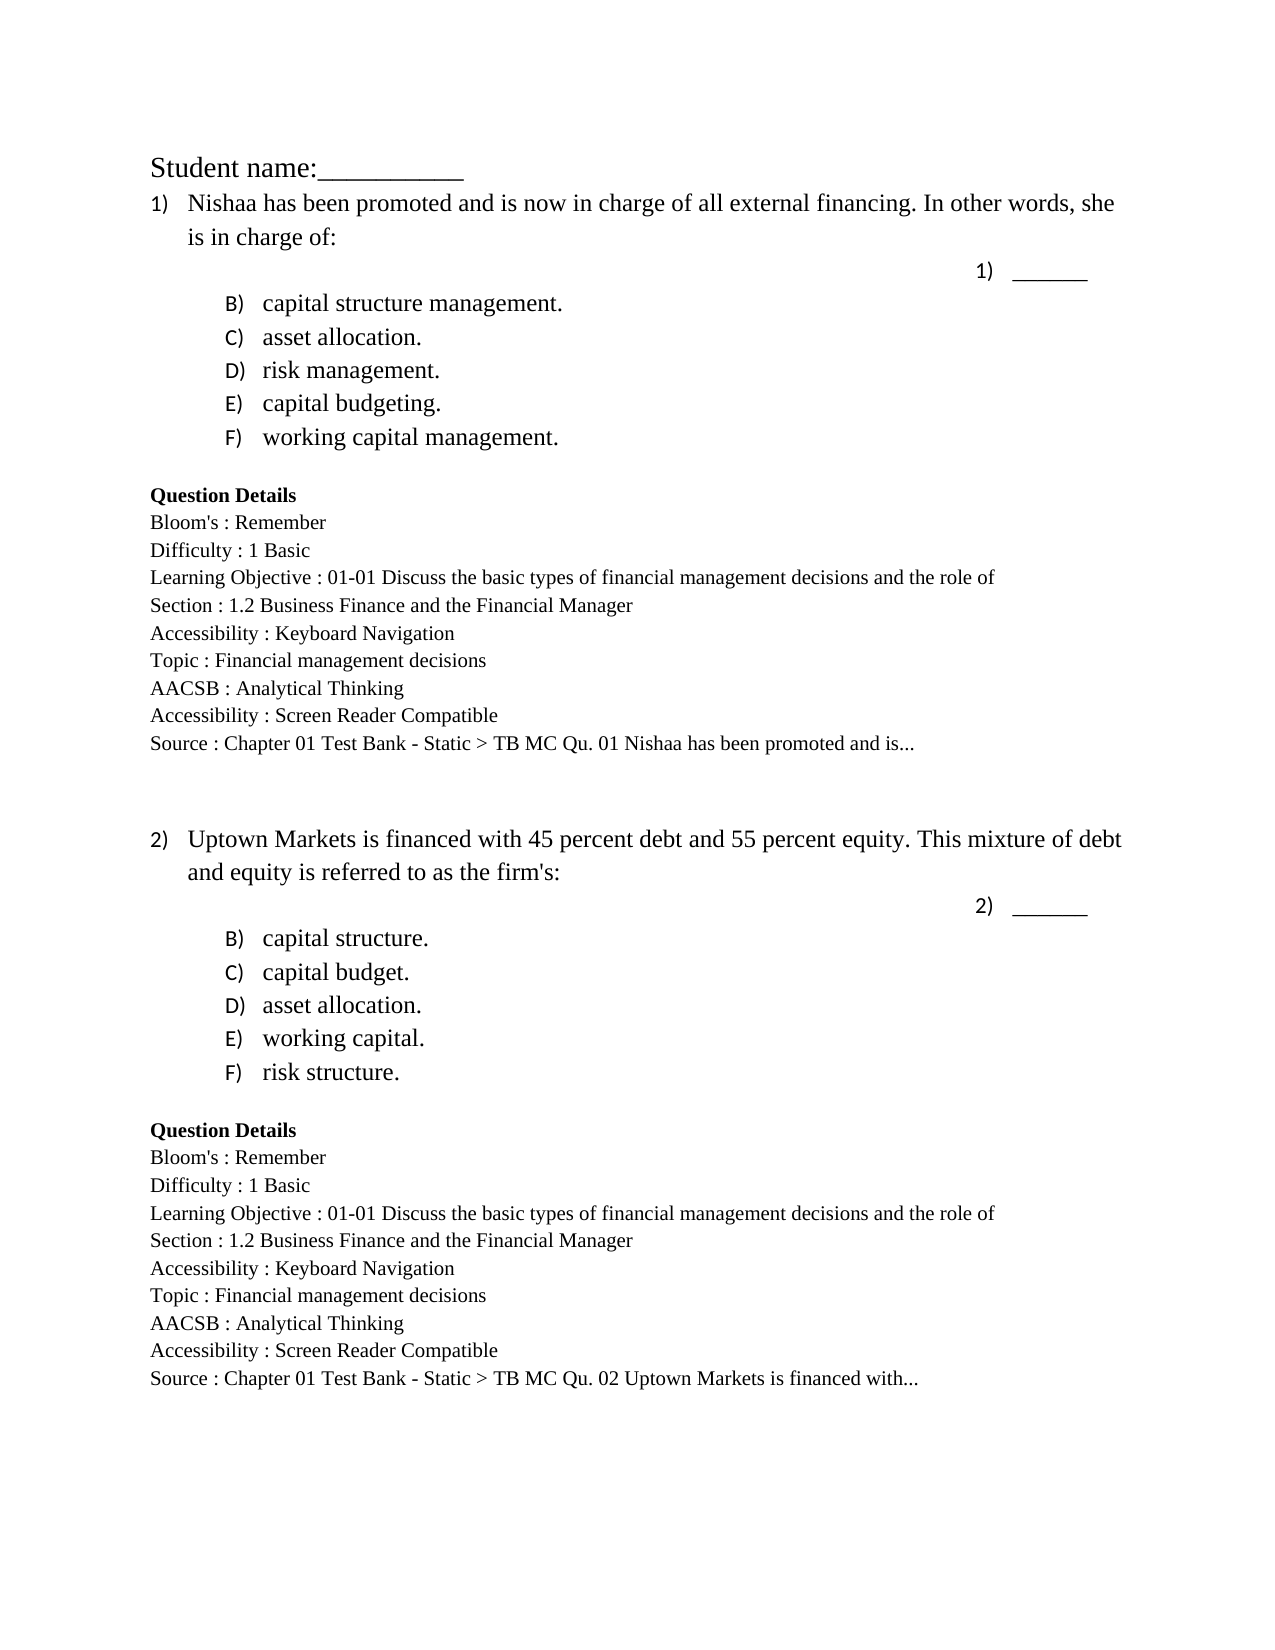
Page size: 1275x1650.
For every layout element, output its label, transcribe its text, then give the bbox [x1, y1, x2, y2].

list ______ [975, 890, 1125, 919]
list capital structure management. [225, 288, 1125, 317]
list working capital. [225, 1023, 1125, 1052]
list Uptown Markets is financed with 45 percent debt and 55 percent equity. This mixture of debt and equity is referred to as the firm's: [150, 824, 1125, 886]
list Nishaa has been promoted and is now in charge of all external financing. In other words, she is in charge of: [150, 188, 1125, 251]
list risk management. [225, 355, 1125, 384]
list capital budgeting. [225, 388, 1125, 417]
list capital budget. [225, 957, 1125, 986]
list asset allocation. [225, 322, 1125, 351]
list asset allocation. [225, 990, 1125, 1019]
text Question Details Bloom's : Remember Difficulty : 1 Basic Learning Objective : 01-01 Discuss the basic types of financial management decisions and the role of Section : 1.2 Business Finance and the Financial Manager Accessibility : Keyboard Navigation Topic : Financial management decisions AACSB : Analytical Thinking Accessibility : Screen Reader Compatible Source : Chapter 01 Test Bank - Static > TB MC Qu. 01 Nishaa has been promoted and is... [150, 455, 1125, 755]
list ______ [975, 255, 1125, 284]
list capital structure. [225, 923, 1125, 952]
text Question Details Bloom's : Remember Difficulty : 1 Basic Learning Objective : 01-01 Discuss the basic types of financial management decisions and the role of Section : 1.2 Business Finance and the Financial Manager Accessibility : Keyboard Navigation Topic : Financial management decisions AACSB : Analytical Thinking Accessibility : Screen Reader Compatible Source : Chapter 01 Test Bank - Static > TB MC Qu. 02 Uptown Markets is financed with... [150, 1090, 1125, 1390]
list working capital management. [225, 422, 1125, 451]
text Student name:__________ [150, 150, 1125, 183]
list risk structure. [225, 1057, 1125, 1086]
